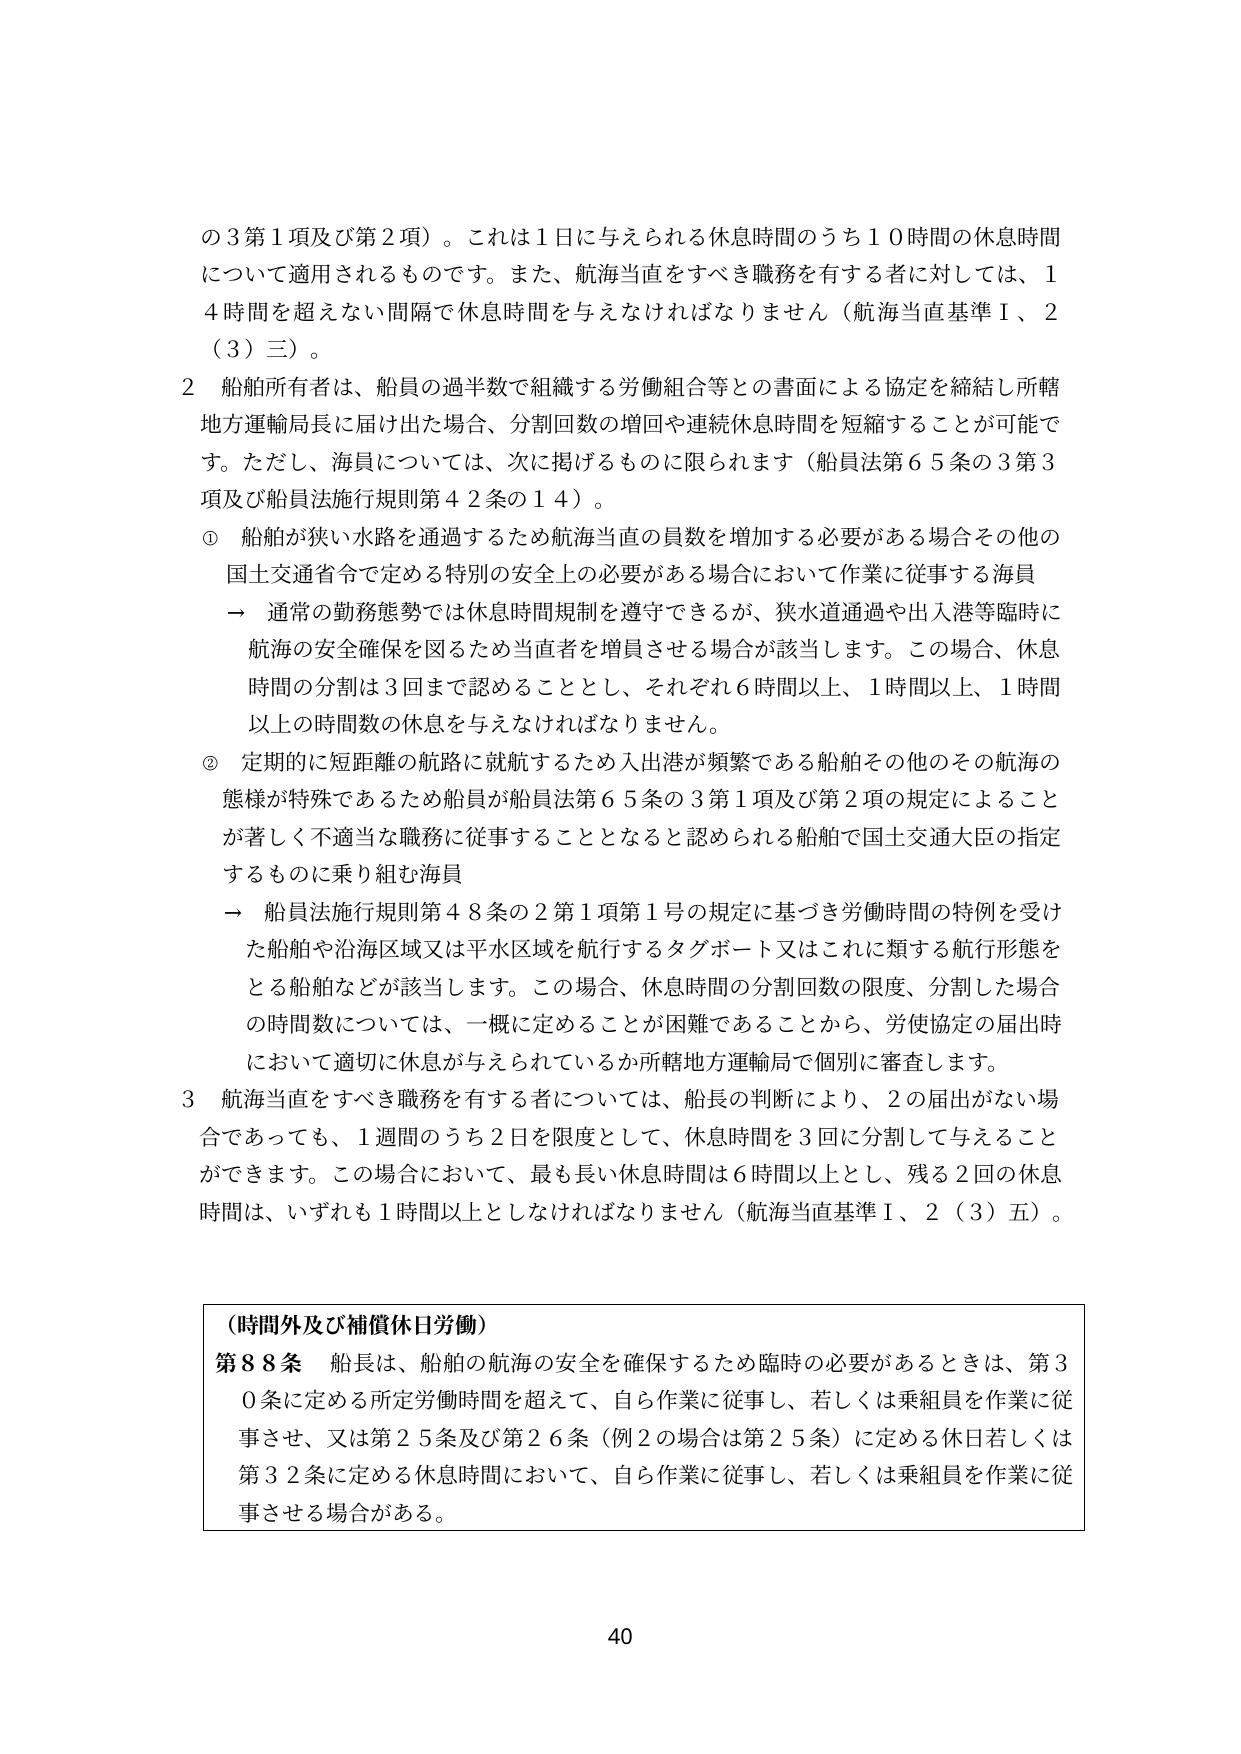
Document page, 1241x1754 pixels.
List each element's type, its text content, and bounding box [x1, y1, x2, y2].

text ３ 航海当直をすべき職務を有する者については、船長の判断により、２の届出がない場合であっても、１週間のうち２日を限度として、休息時間を３回に分割して与えることができます。この場合において、最も長い休息時間は６時間以上とし、残る２回の休息時間は、いずれも１時間以上としなければなりません（航海当直基準Ⅰ、２（３）五）。 [177, 1079, 1063, 1229]
text → 通常の勤務態勢では休息時間規制を遵守できるが、狭水道通過や出入港等臨時に航海の安全確保を図るため当直者を増員させる場合が該当します。この場合、休息時間の分割は３回まで認めることとし、それぞれ６時間以上、１時間以上、１時間以上の時間数の休息を与えなければなりません。 [227, 592, 1063, 742]
text → 船員法施行規則第４８条の２第１項第１号の規定に基づき労働時間の特例を受けた船舶や沿海区域又は平水区域を航行するタグボート又はこれに類する航行形態をとる船舶などが該当します。この場合、休息時間の分割回数の限度、分割した場合の時間数については、一概に定めることが困難であることから、労使協定の届出時において適切に休息が与えられているか所轄地方運輸局で個別に審査します。 [224, 892, 1063, 1079]
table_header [204, 1305, 1084, 1530]
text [177, 217, 1063, 367]
text ２ 船舶所有者は、船員の過半数で組織する労働組合等との書面による協定を締結し所轄地方運輸局長に届け出た場合、分割回数の増回や連続休息時間を短縮することが可能です。ただし、海員については、次に掲げるものに限られます（船員法第６５条の３第３項及び船員法施行規則第４２条の１４）。 [177, 367, 1063, 517]
text ① 船舶が狭い水路を通過するため航海当直の員数を増加する必要がある場合その他の国土交通省令で定める特別の安全上の必要がある場合において作業に従事する海員 [202, 517, 1063, 592]
text ② 定期的に短距離の航路に就航するため入出港が頻繁である船舶その他のその航海の態様が特殊であるため船員が船員法第６５条の３第１項及び第２項の規定によることが著しく不適当な職務に従事することとなると認められる船舶で国土交通大臣の指定するものに乗り組む海員 [202, 742, 1063, 892]
